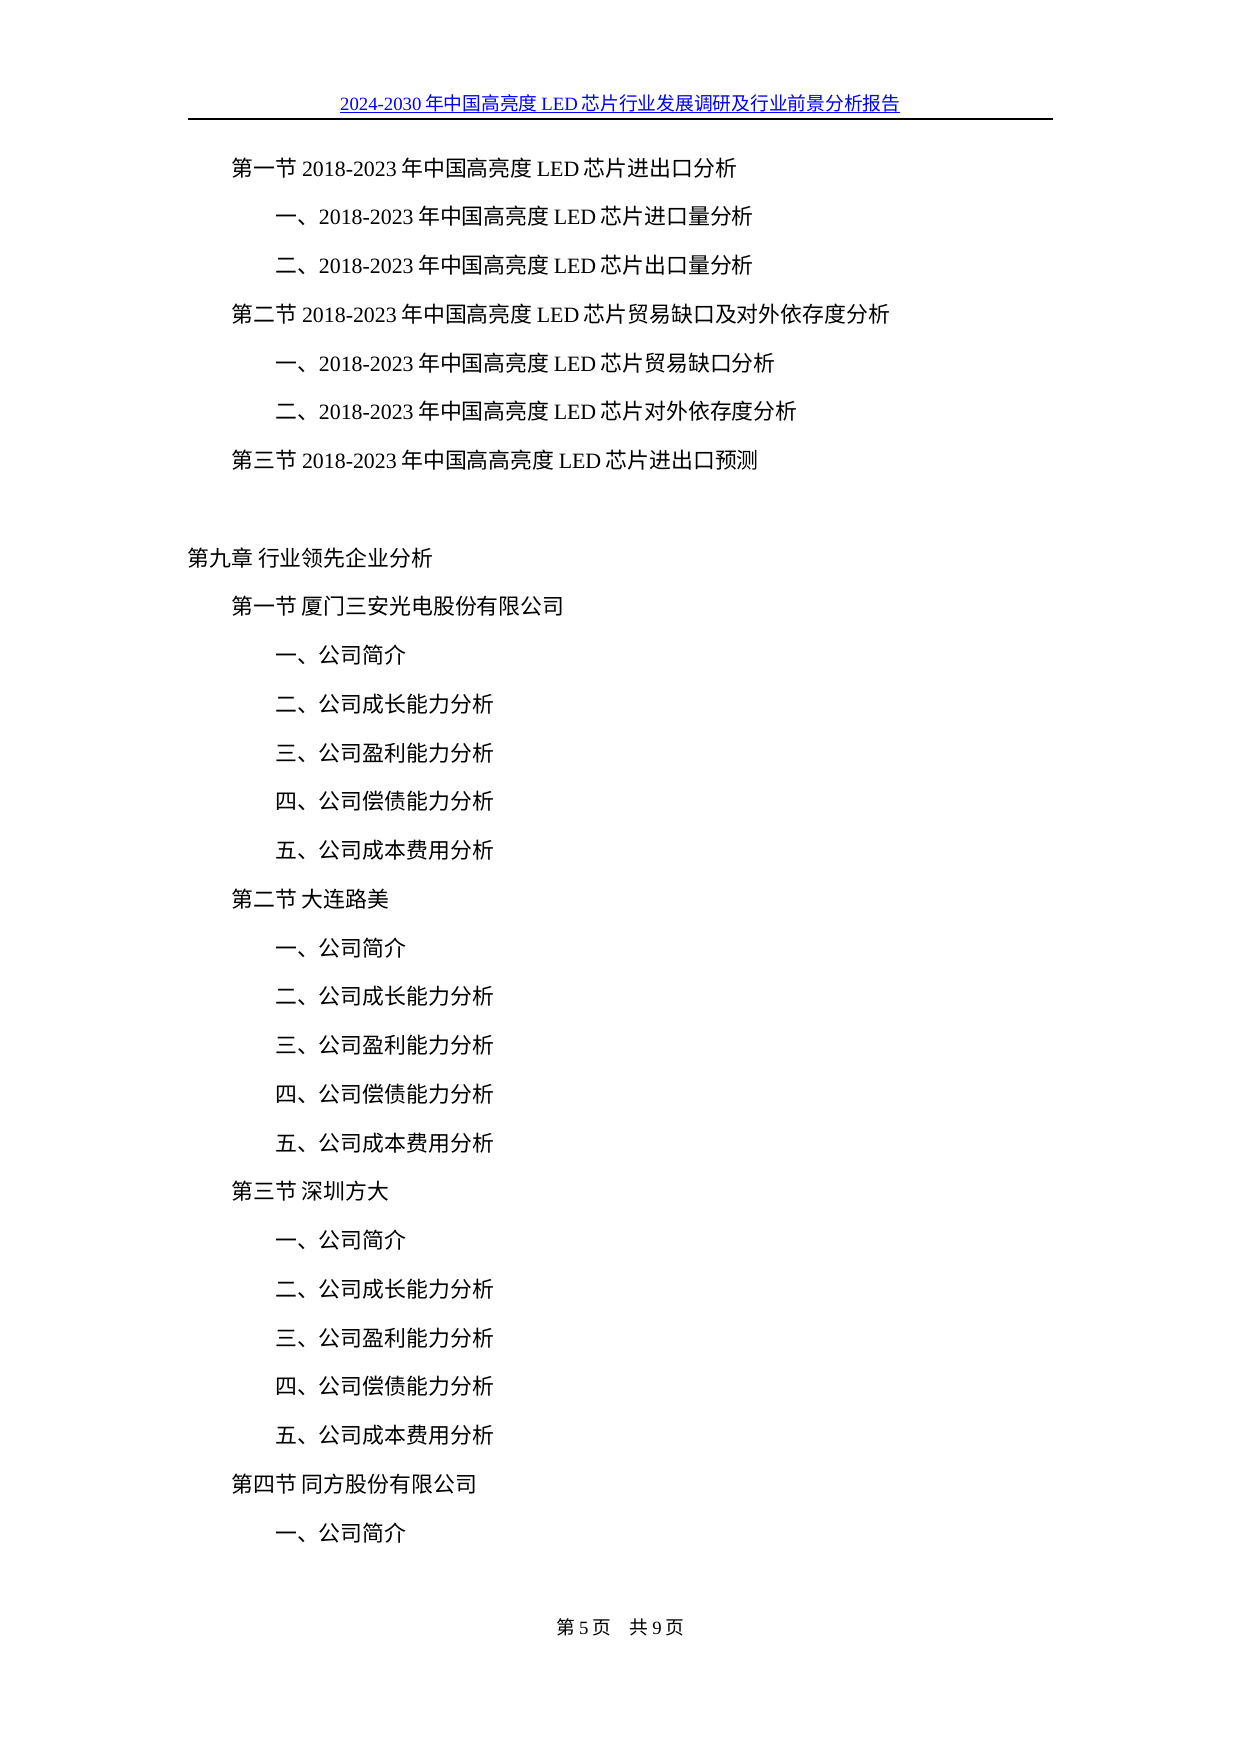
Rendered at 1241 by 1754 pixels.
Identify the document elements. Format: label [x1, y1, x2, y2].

text [187, 150, 1053, 1548]
